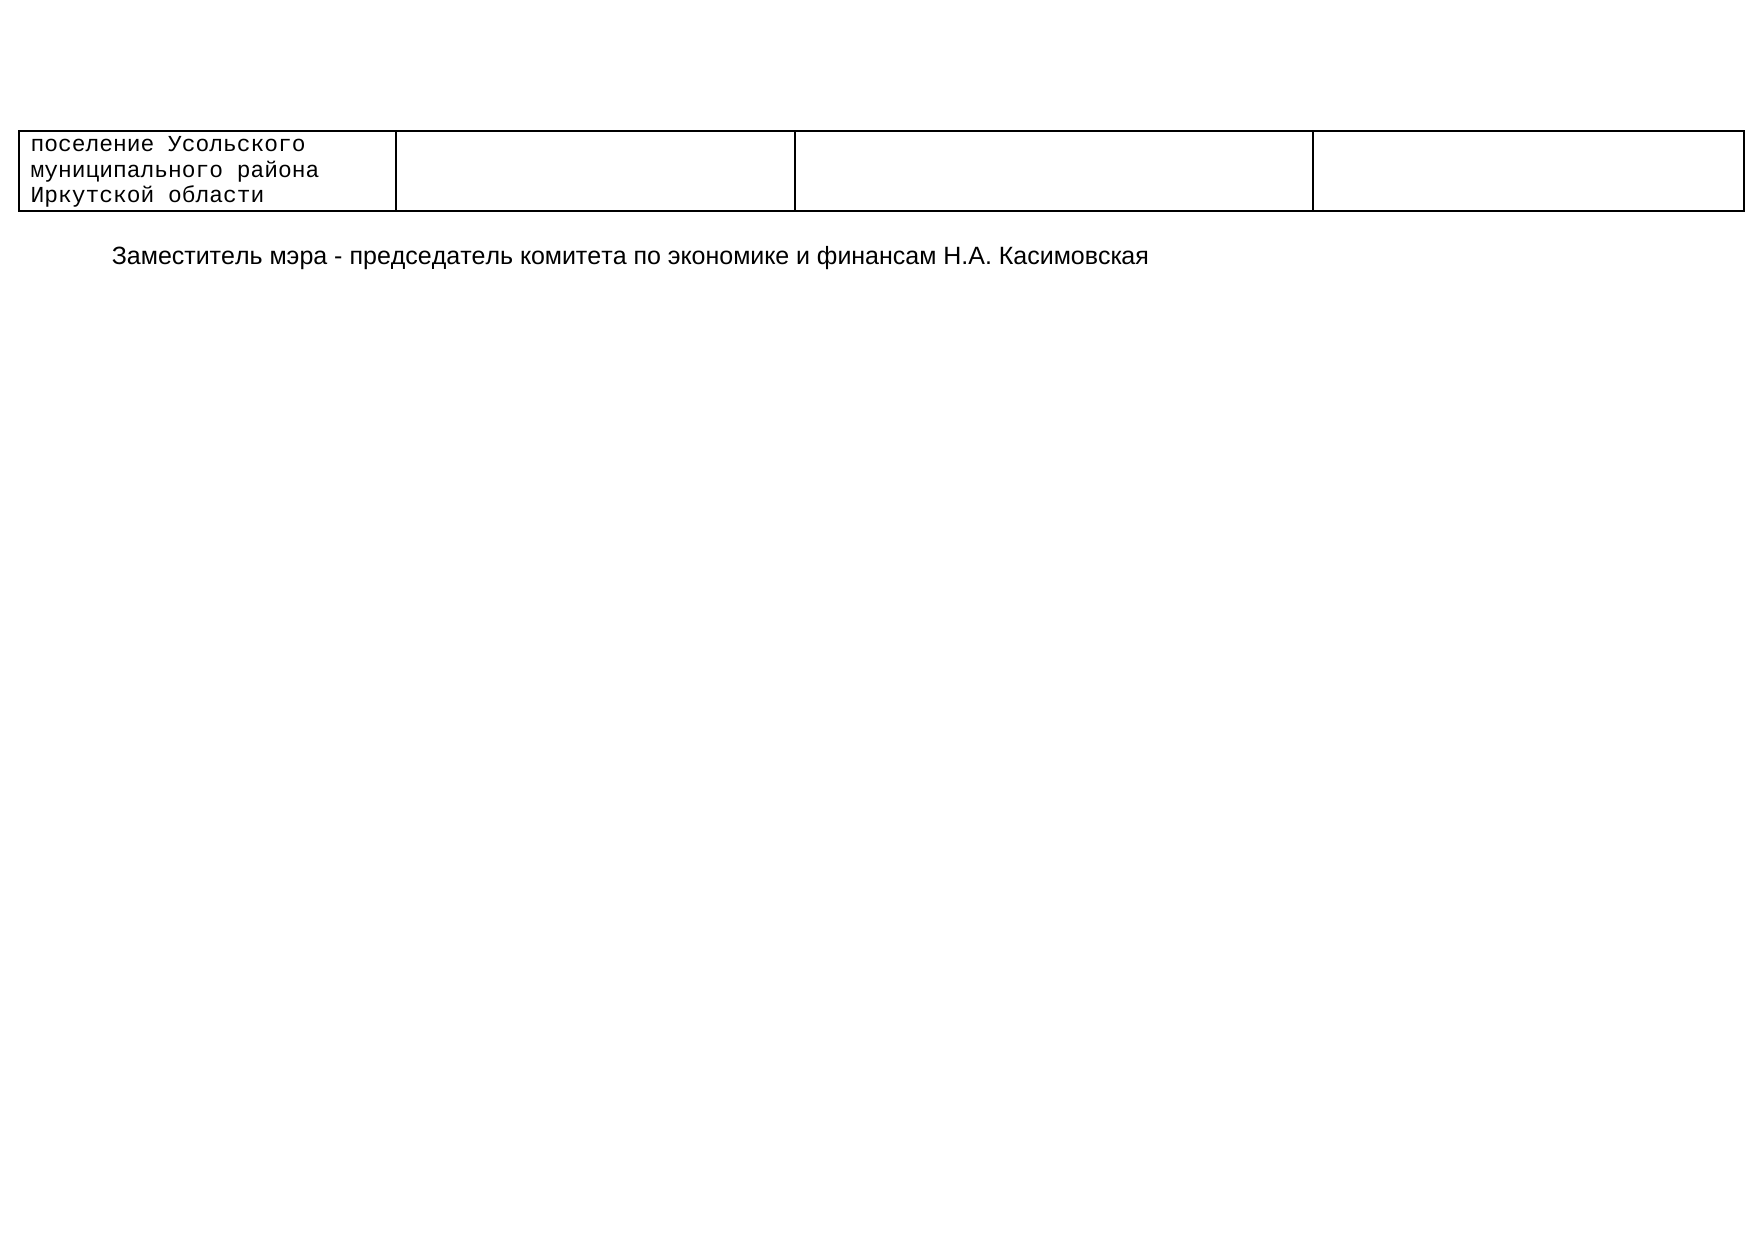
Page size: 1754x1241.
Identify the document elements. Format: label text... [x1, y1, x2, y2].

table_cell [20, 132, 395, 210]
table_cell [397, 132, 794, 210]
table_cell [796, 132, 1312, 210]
text Заместитель мэра - председатель комитета по экономике и финансам Н.А. Касимовская [112, 241, 1659, 269]
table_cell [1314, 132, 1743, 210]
